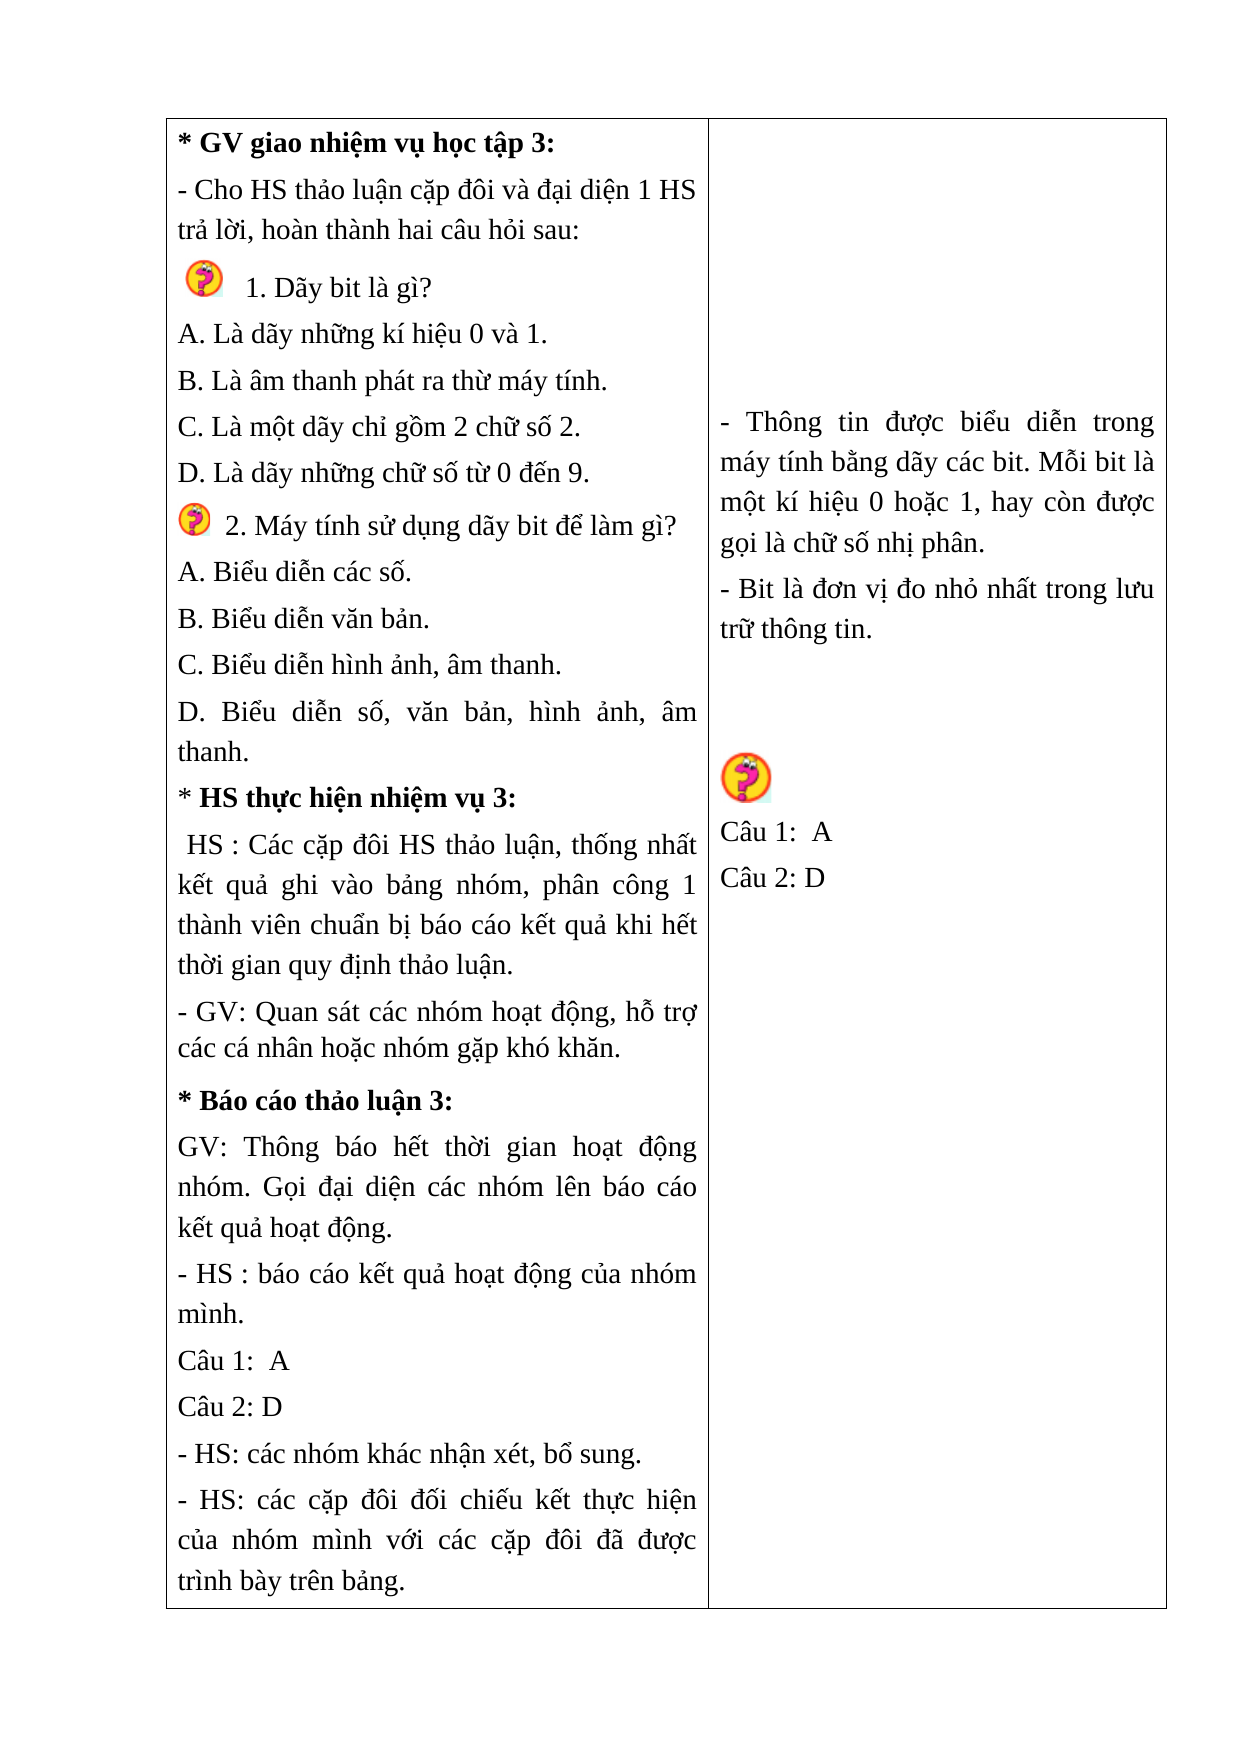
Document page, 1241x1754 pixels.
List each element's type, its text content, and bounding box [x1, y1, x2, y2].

picture [177, 502, 211, 536]
picture [720, 750, 772, 803]
picture [184, 258, 223, 297]
